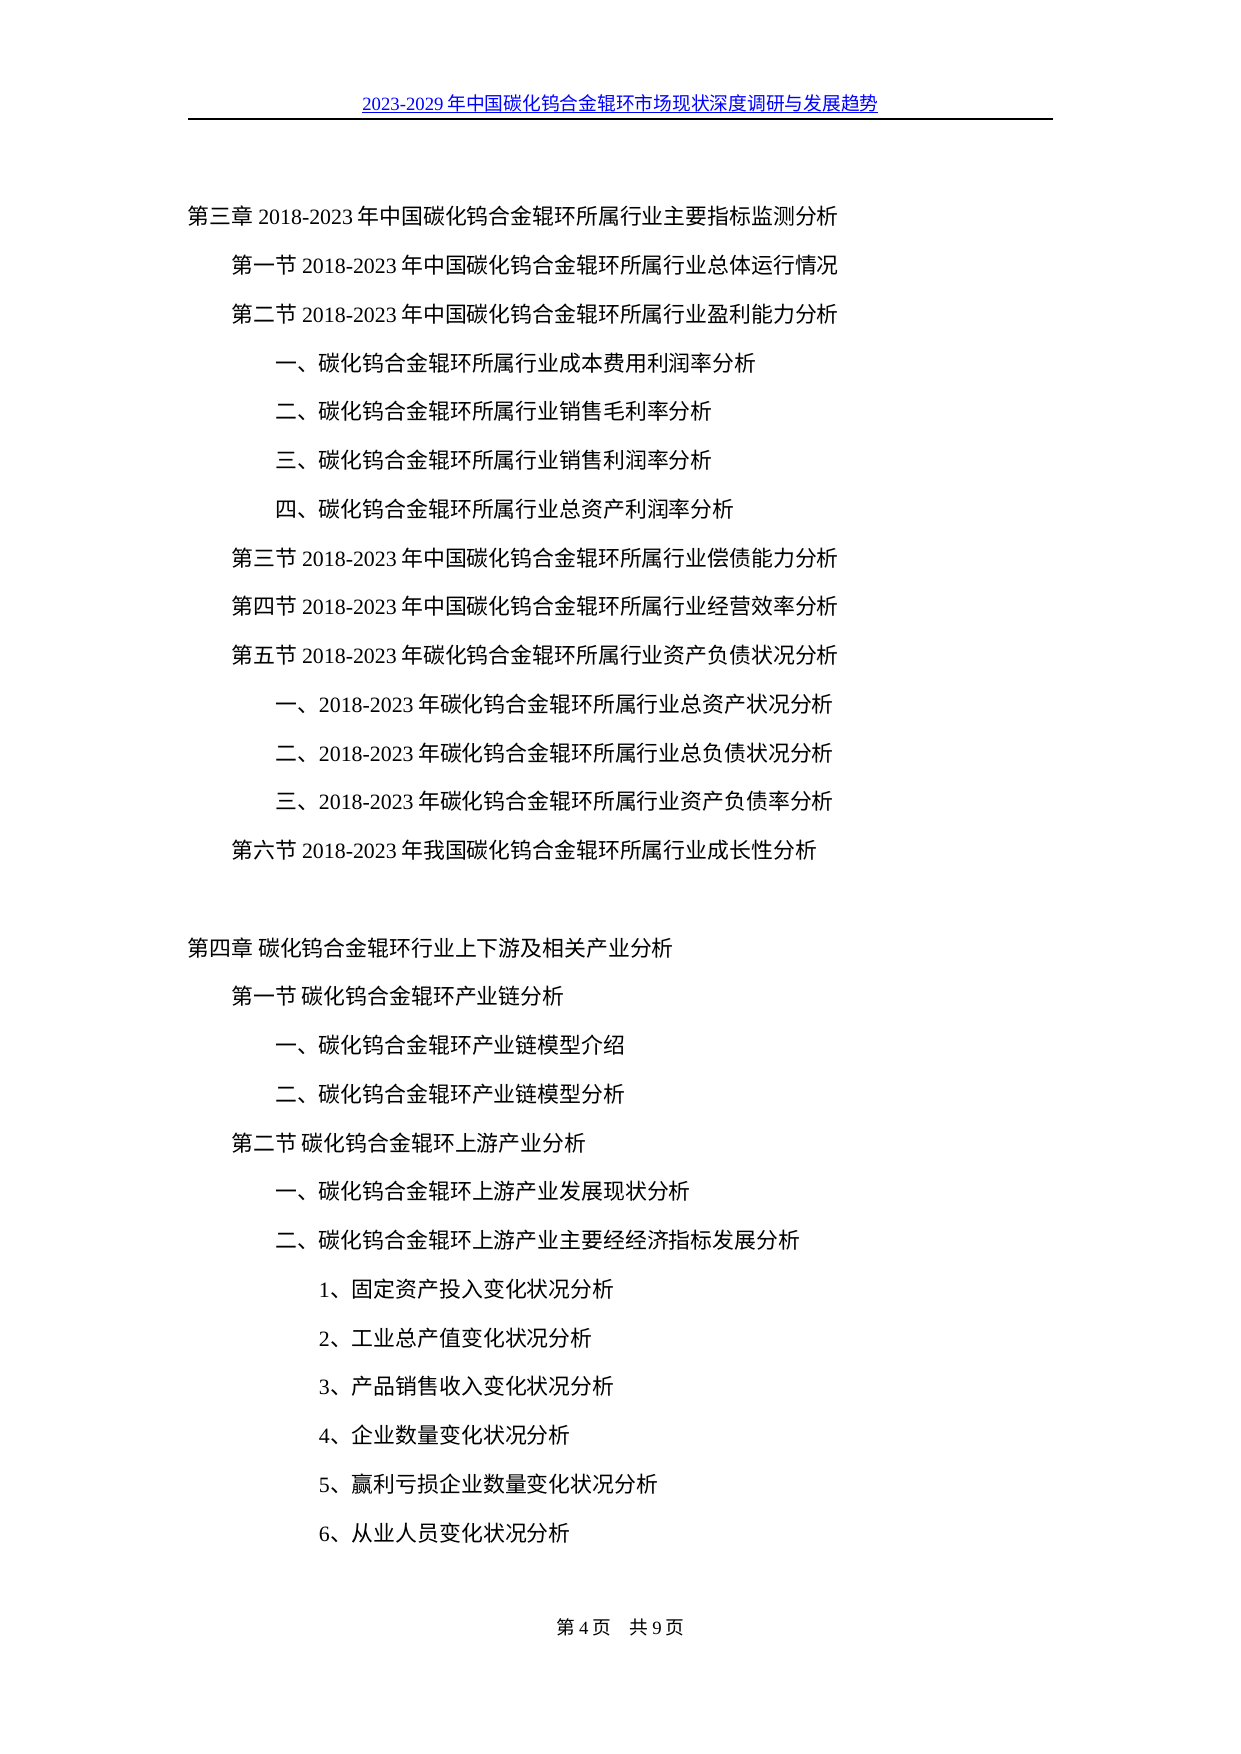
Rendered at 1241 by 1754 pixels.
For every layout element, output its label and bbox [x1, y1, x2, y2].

text [187, 150, 1053, 1548]
